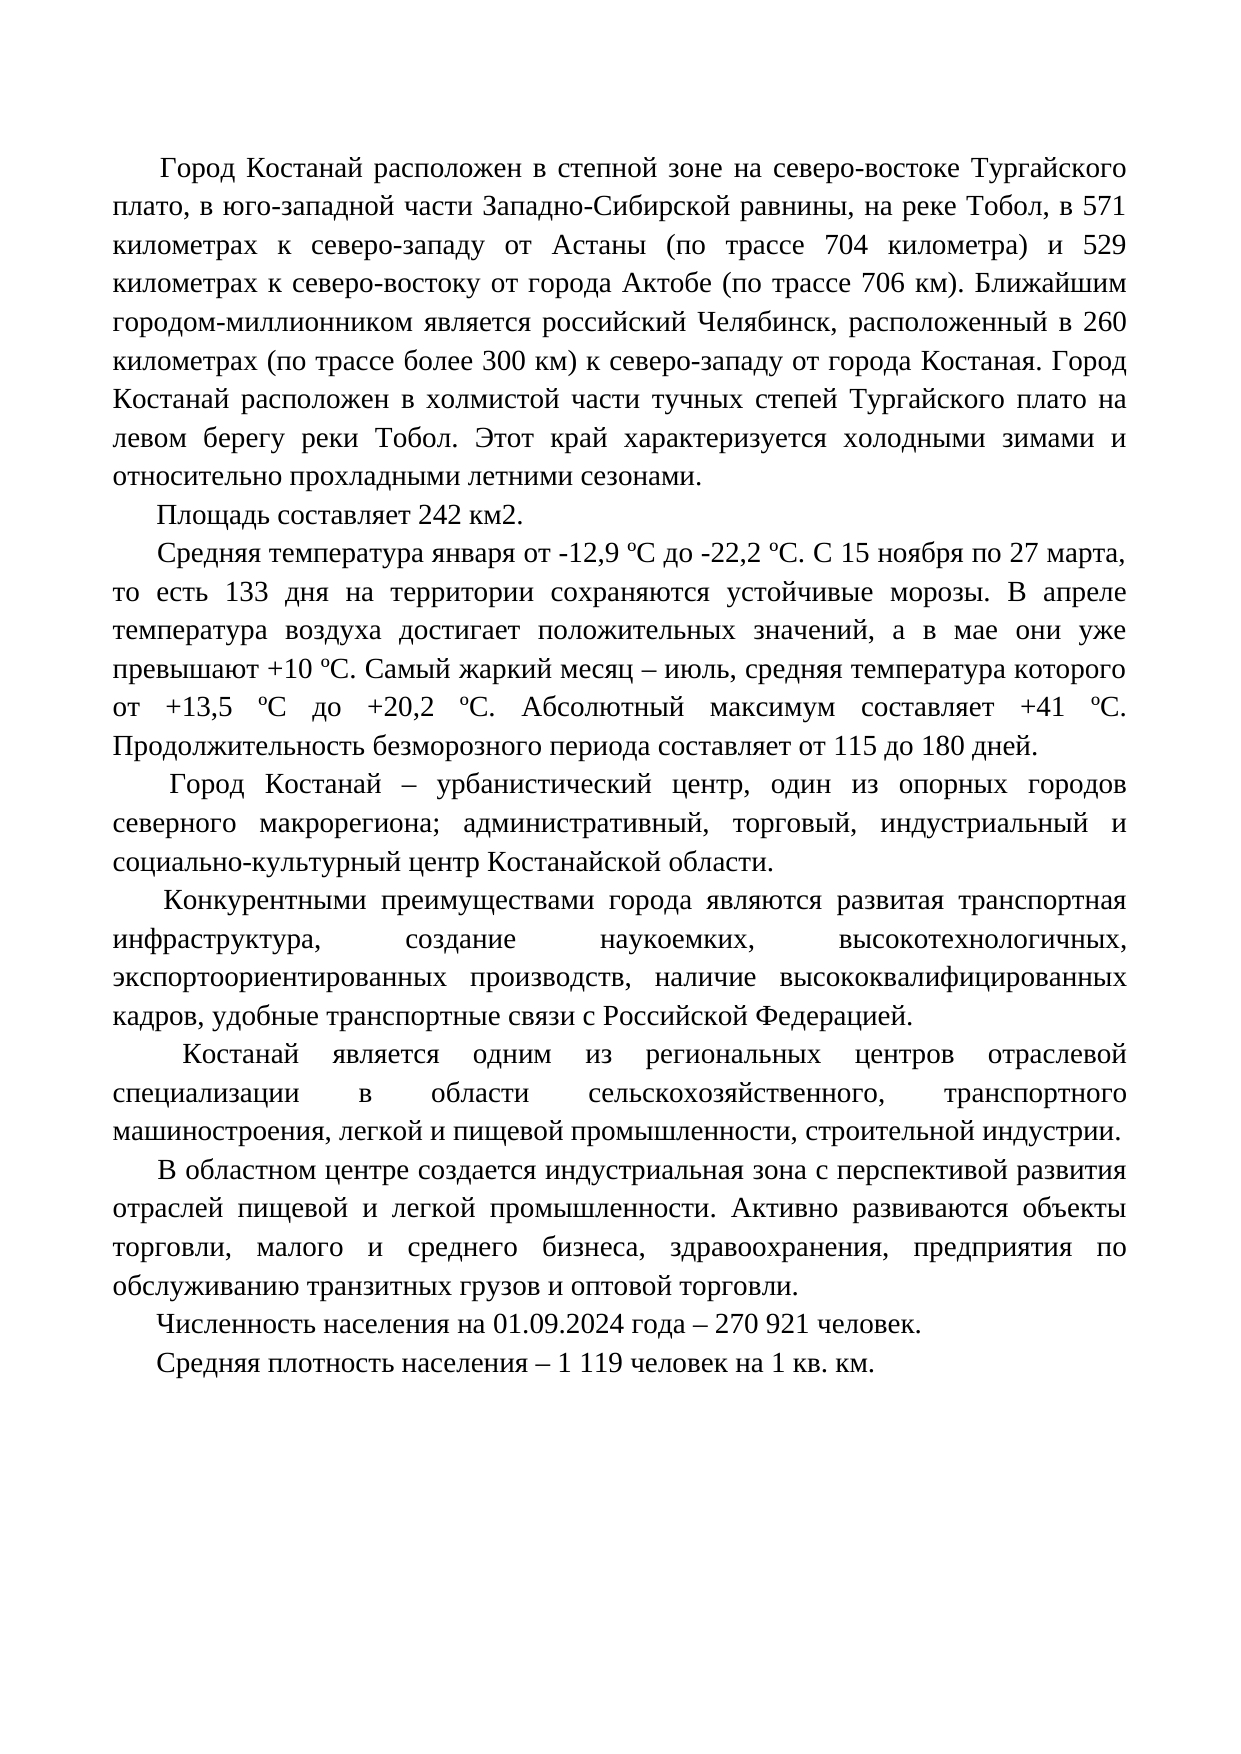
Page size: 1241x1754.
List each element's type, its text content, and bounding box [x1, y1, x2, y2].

text Средняя плотность населения – 1 119 человек на 1 кв. км. [112, 1345, 1128, 1378]
text В областном центре создается индустриальная зона с перспективой развития отраслей пищевой и легкой промышленности. Активно развиваются объекты торговли, малого и среднего бизнеса, здравоохранения, предприятия по обслуживанию транзитных грузов и оптовой торговли. [112, 1152, 1128, 1301]
text Конкурентными преимуществами города являются развитая транспортная инфраструктура, создание наукоемких, высокотехнологичных, экспортоориентированных производств, наличие высококвалифицированных кадров, удобные транспортные связи с Российской Федерацией. [112, 882, 1128, 1031]
text Средняя температура января от -12,9 ºС до -22,2 ºС. С 15 ноября по 27 марта, то есть 133 дня на территории сохраняются устойчивые морозы. В апреле температура воздуха достигает положительных значений, а в мае они уже превышают +10 ºС. Самый жаркий месяц – июль, средняя температура которого от +13,5 ºС до +20,2 ºС. Абсолютный максимум составляет +41 ºС. Продолжительность безморозного периода составляет от 115 до 180 дней. [112, 535, 1128, 762]
text Численность населения на 01.09.2024 года – 270 921 человек. [112, 1306, 1128, 1340]
text Город Костанай – урбанистический центр, один из опорных городов северного макрорегиона; административный, торговый, индустриальный и социально-культурный центр Костанайской области. [112, 767, 1128, 877]
text Костанай является одним из региональных центров отраслевой специализации в области сельскохозяйственного, транспортного машиностроения, легкой и пищевой промышленности, строительной индустрии. [112, 1036, 1128, 1147]
text Город Костанай расположен в степной зоне на северо-востоке Тургайского плато, в юго-западной части Западно-Сибирской равнины, на реке Тобол, в 571 километрах к северо-западу от Астаны (по трассе 704 километра) и 529 километрах к северо-востоку от города Актобе (по трассе 706 км). Ближайшим городом-миллионником является российский Челябинск, расположенный в 260 километрах (по трассе более 300 км) к северо-западу от города Костаная. Город Костанай расположен в холмистой части тучных степей Тургайского плато на левом берегу реки Тобол. Этот край характеризуется холодными зимами и относительно прохладными летними сезонами. [112, 150, 1128, 492]
text Площадь составляет 242 км2. [112, 497, 1128, 530]
